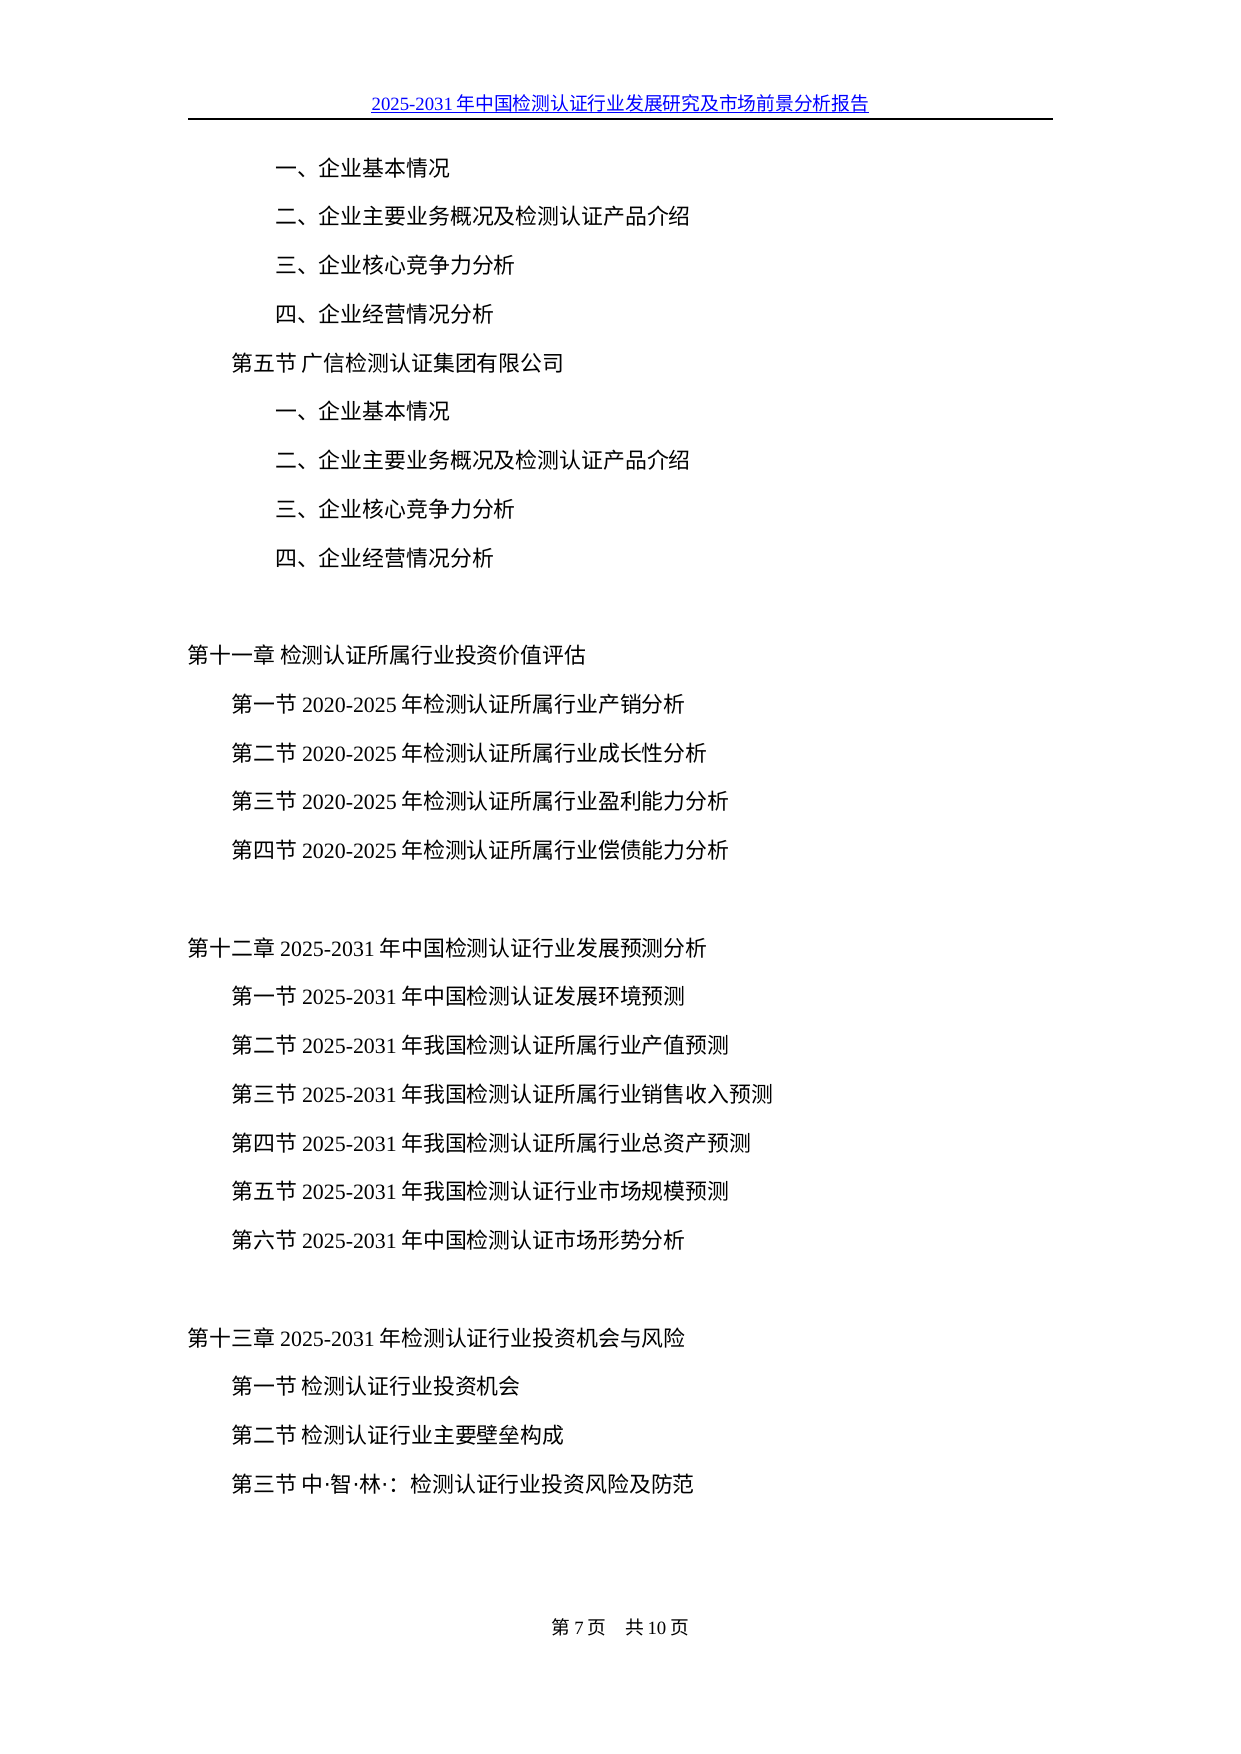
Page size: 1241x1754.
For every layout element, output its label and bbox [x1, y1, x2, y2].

text [187, 150, 1053, 1499]
